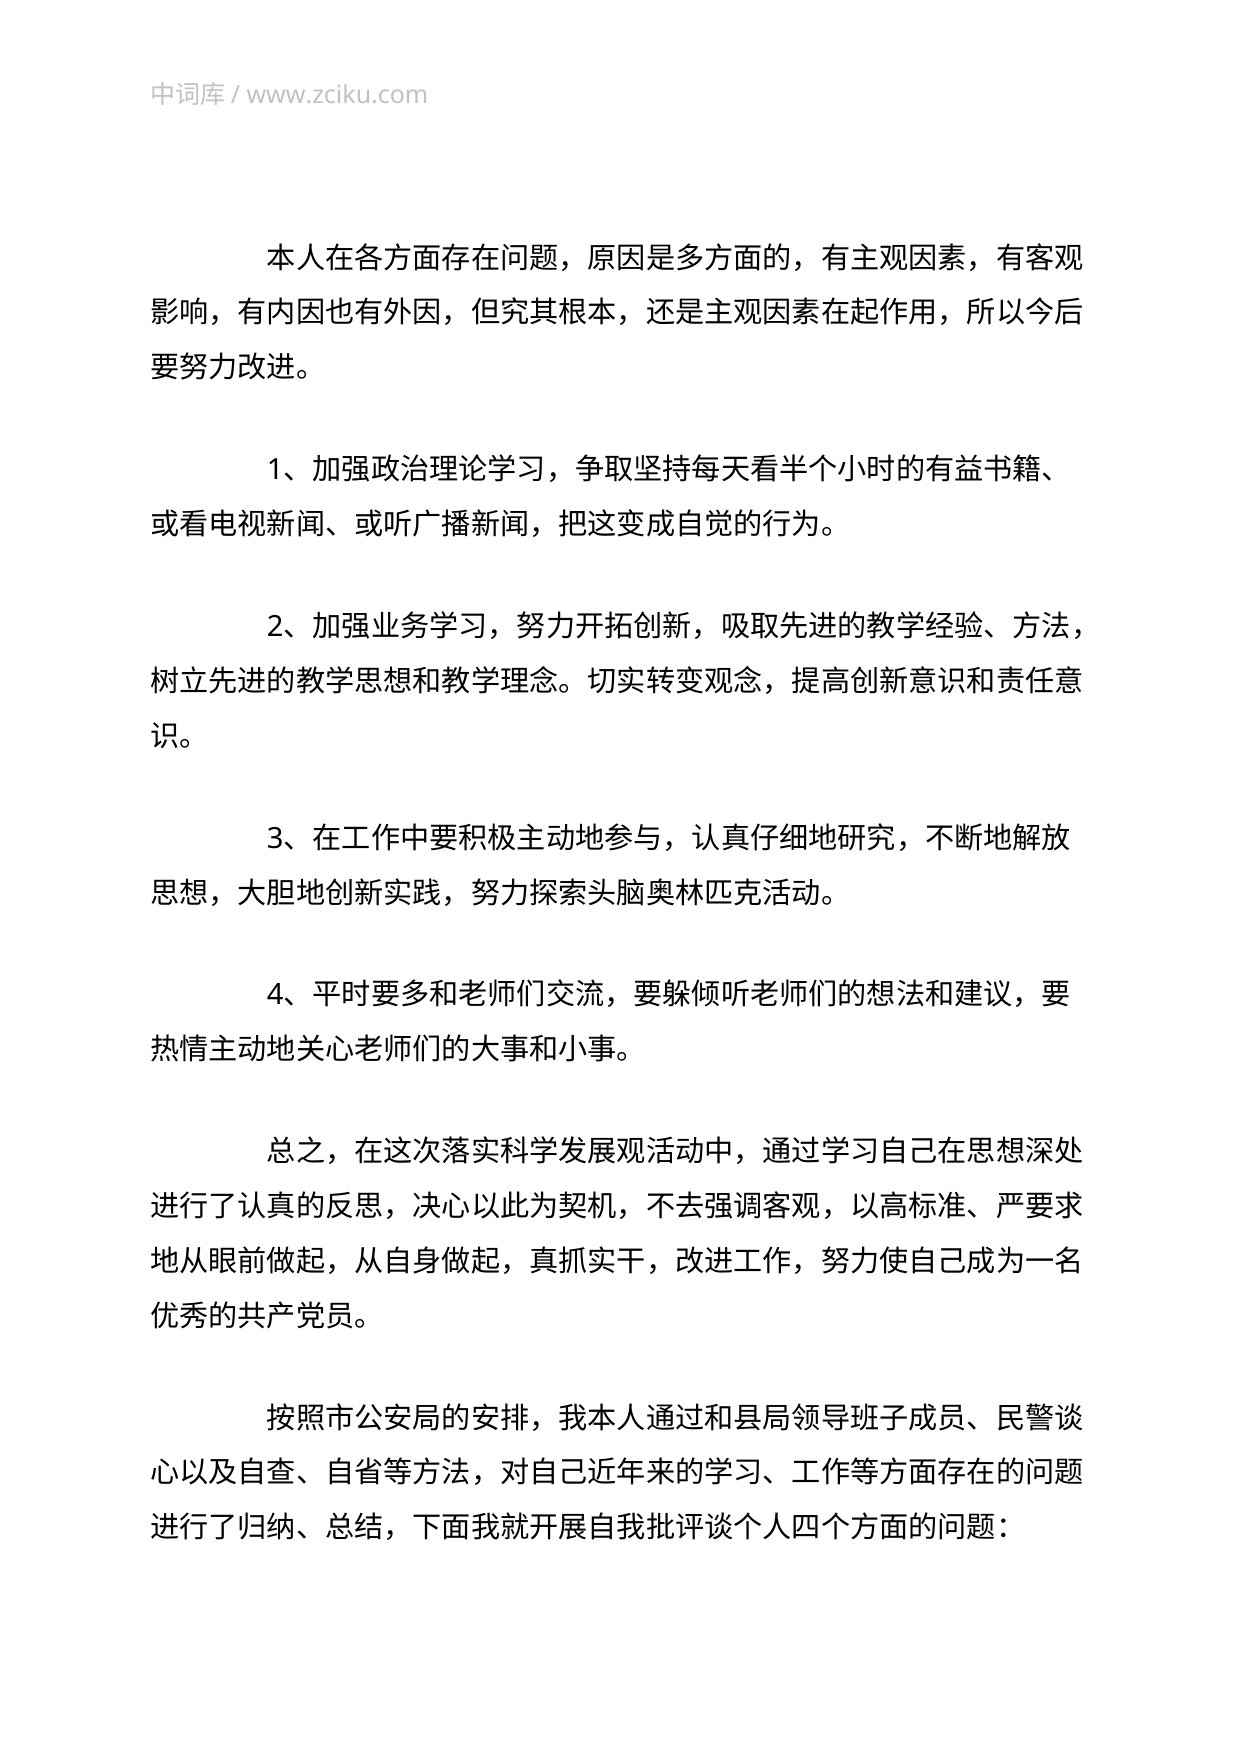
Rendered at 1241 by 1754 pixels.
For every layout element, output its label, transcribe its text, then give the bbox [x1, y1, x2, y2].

text 本人在各方面存在问题，原因是多方面的，有主观因素，有客观影响，有内因也有外因，但究其根本，还是主观因素在起作用，所以今后要努力改进。 [150, 234, 1090, 386]
text 3、在工作中要积极主动地参与，认真仔细地研究，不断地解放思想，大胆地创新实践，努力探索头脑奥林匹克活动。 [150, 814, 1090, 911]
text 1、加强政治理论学习，争取坚持每天看半个小时的有益书籍、或看电视新闻、或听广播新闻，把这变成自觉的行为。 [150, 446, 1090, 543]
text 按照市公安局的安排，我本人通过和县局领导班子成员、民警谈心以及自查、自省等方法，对自己近年来的学习、工作等方面存在的问题进行了归纳、总结，下面我就开展自我批评谈个人四个方面的问题： [150, 1394, 1090, 1546]
text 总之，在这次落实科学发展观活动中，通过学习自己在思想深处进行了认真的反思，决心以此为契机，不去强调客观，以高标准、严要求地从眼前做起，从自身做起，真抓实干，改进工作，努力使自己成为一名优秀的共产党员。 [150, 1128, 1090, 1335]
text 2、加强业务学习，努力开拓创新，吸取先进的教学经验、方法，树立先进的教学思想和教学理念。切实转变观念，提高创新意识和责任意识。 [150, 602, 1090, 755]
text 4、平时要多和老师们交流，要躲倾听老师们的想法和建议，要热情主动地关心老师们的大事和小事。 [150, 971, 1090, 1068]
